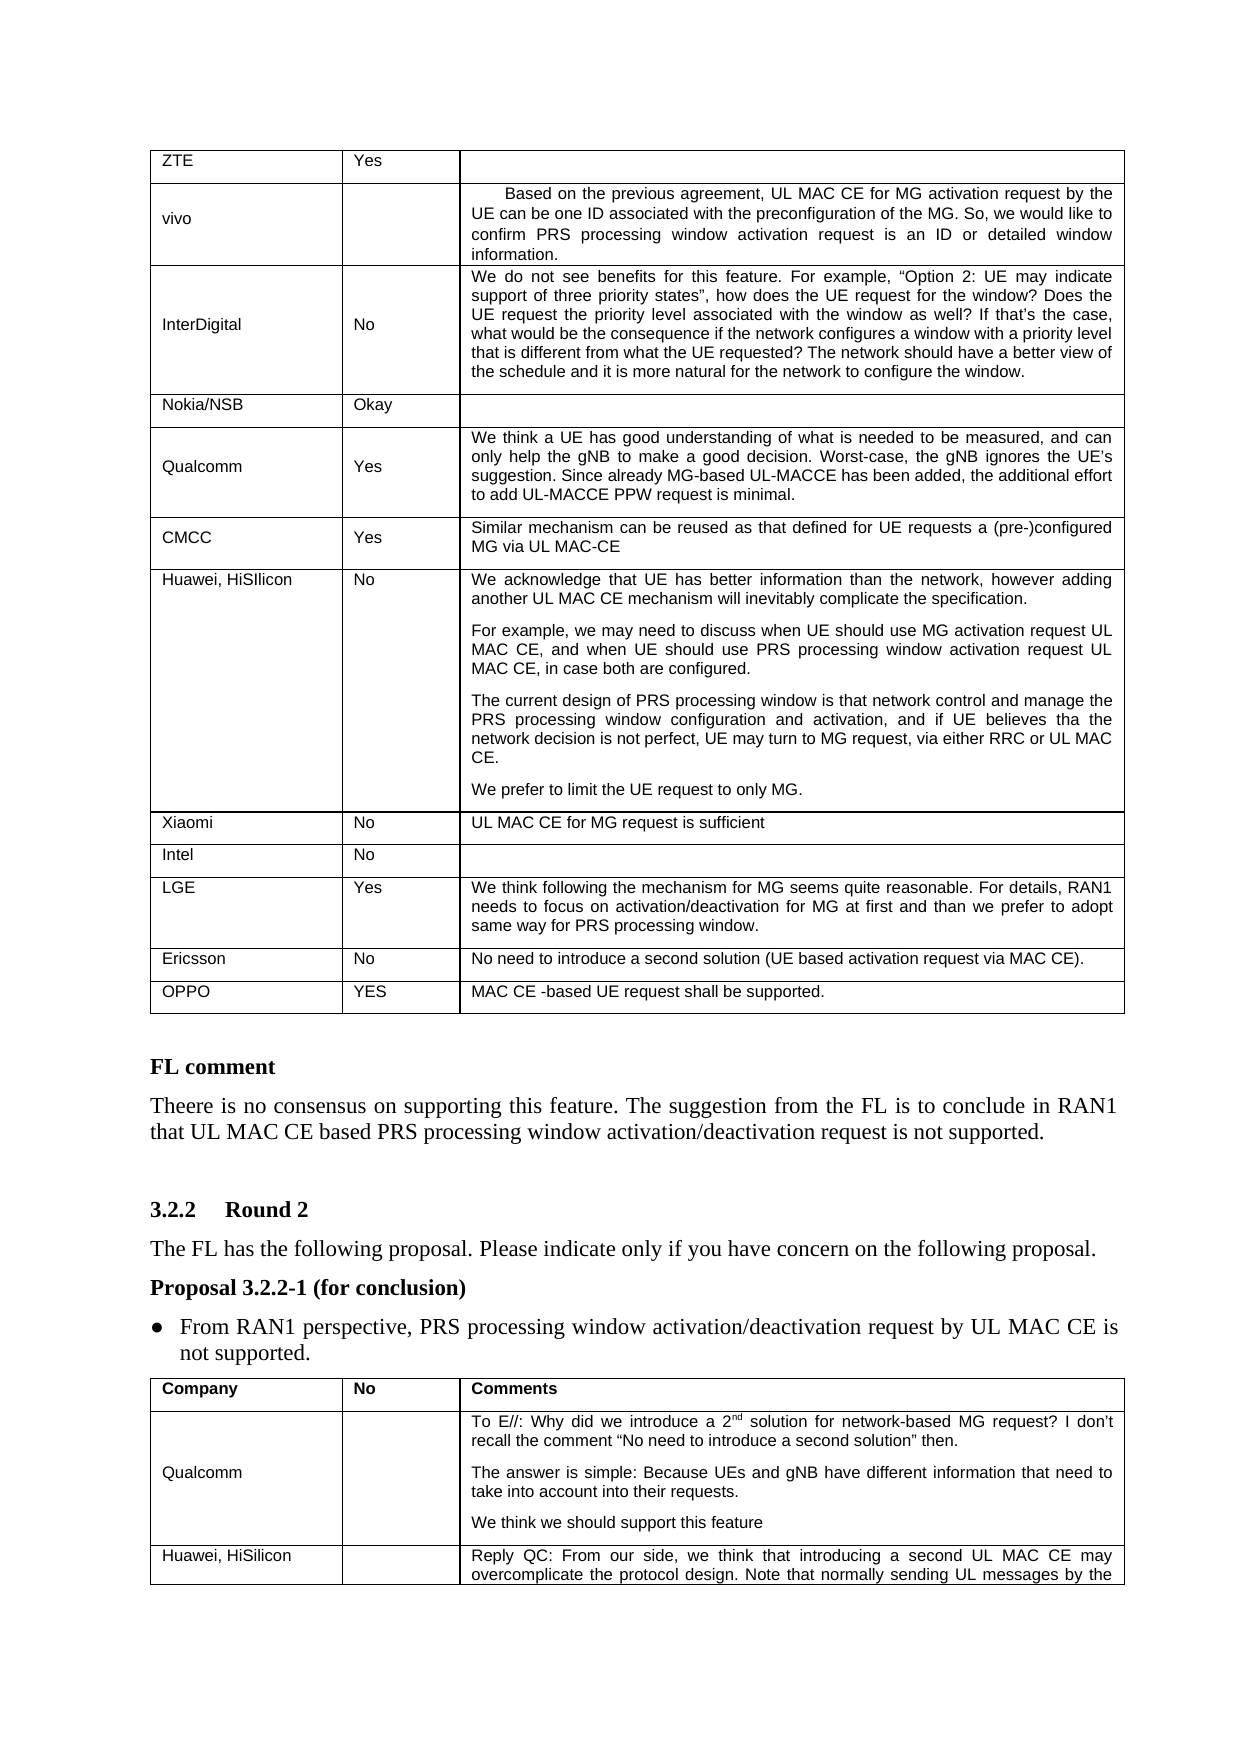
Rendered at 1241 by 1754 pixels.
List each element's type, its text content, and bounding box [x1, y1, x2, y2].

table_cell Qualcomm [151, 428, 342, 517]
table_cell No [343, 813, 459, 844]
table_cell We think following the mechanism for MG seems quite reasonable. For details, RAN1 needs to focus on activation/deactivation for MG at first and than we prefer to adopt same way for PRS processing window. [461, 878, 1124, 948]
text The FL has the following proposal. Please indicate only if you have concern on the following proposal. [150, 1235, 1120, 1261]
table_cell MAC CE -based UE request shall be supported. [461, 982, 1124, 1013]
table_cell We think a UE has good understanding of what is needed to be measured, and can only help the gNB to make a good decision. Worst-case, the gNB ignores the UE’s suggestion. Since already MG-based UL-MACCE has been added, the additional effort to add UL-MACCE PPW request is minimal. [461, 428, 1124, 517]
table_cell ZTE [151, 151, 342, 183]
table_cell CMCC [151, 518, 342, 569]
table_cell Ericsson [151, 949, 342, 981]
table_cell [461, 395, 1124, 427]
table_cell Qualcomm [151, 1412, 342, 1545]
table_cell Yes [343, 428, 459, 517]
table_cell [343, 1412, 459, 1545]
subtitle Proposal 3.2.2-1 (for conclusion) [150, 1274, 1120, 1300]
table_cell vivo [151, 184, 342, 265]
table_cell No [343, 845, 459, 877]
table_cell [461, 1546, 1124, 1584]
table_header Company [151, 1379, 342, 1411]
table_cell [343, 184, 459, 265]
table_cell Yes [343, 878, 459, 948]
table_cell Based on the previous agreement, UL MAC CE for MG activation request by the UE can be one ID associated with the preconfiguration of the MG. So, we would like to confirm PRS processing window activation request is an ID or detailed window information. [461, 184, 1124, 265]
subtitle Round 2 [150, 1196, 1120, 1222]
table_cell No [343, 570, 459, 811]
table_cell We do not see benefits for this feature. For example, “Option 2: UE may indicate support of three priority states”, how does the UE request for the window? Does the UE request the priority level associated with the window as well? If that’s the case, what would be the consequence if the network configures a window with a priority level that is different from what the UE requested? The network should have a better view of the schedule and it is more natural for the network to configure the window. [461, 266, 1124, 394]
table_cell [461, 151, 1124, 183]
text From RAN1 perspective, PRS processing window activation/deactivation request by UL MAC CE is not supported. [150, 1313, 1120, 1365]
list Theere is no consensus on supporting this feature. The suggestion from the FL is to conclude in RAN1 that UL MAC CE based PRS processing window activation/deactivation request is not supported. [150, 1092, 1120, 1145]
table_cell LGE [151, 878, 342, 948]
table_cell Huawei, HiSIlicon [151, 570, 342, 811]
table_cell Huawei, HiSilicon [151, 1546, 342, 1584]
table_cell Similar mechanism can be reused as that defined for UE requests a (pre-)configured MG via UL MAC-CE [461, 518, 1124, 569]
table_cell No need to introduce a second solution (UE based activation request via MAC CE). [461, 949, 1124, 981]
table_cell YES [343, 982, 459, 1013]
table_header No [343, 1379, 459, 1411]
table_header Comments [461, 1379, 1124, 1411]
table_cell [343, 1546, 459, 1584]
table_cell We acknowledge that UE has better information than the network, however adding another UL MAC CE mechanism will inevitably complicate the specification. For example, we may need to discuss when UE should use MG activation request UL MAC CE, and when UE should use PRS processing window activation request UL MAC CE, in case both are configured. The current design of PRS processing window is that network control and manage the PRS processing window configuration and activation, and if UE believes tha the network decision is not perfect, UE may turn to MG request, via either RRC or UL MAC CE. We prefer to limit the UE request to only MG. [461, 570, 1124, 811]
table_cell Yes [343, 518, 459, 569]
table_cell UL MAC CE for MG request is sufficient [461, 813, 1124, 844]
table_cell InterDigital [151, 266, 342, 394]
table_cell Xiaomi [151, 813, 342, 844]
list FL comment [150, 1053, 1120, 1079]
table_cell [461, 845, 1124, 877]
table_cell Intel [151, 845, 342, 877]
table_cell No [343, 266, 459, 394]
table_cell No [343, 949, 459, 981]
table_cell Yes [343, 151, 459, 183]
table_cell Okay [343, 395, 459, 427]
table_cell To E//: Why did we introduce a 2nd solution for network-based MG request? I don’t recall the comment “No need to introduce a second solution” then. The answer is simple: Because UEs and gNB have different information that need to take into account into their requests. We think we should support this feature [461, 1412, 1124, 1545]
table_cell Nokia/NSB [151, 395, 342, 427]
table_cell OPPO [151, 982, 342, 1013]
